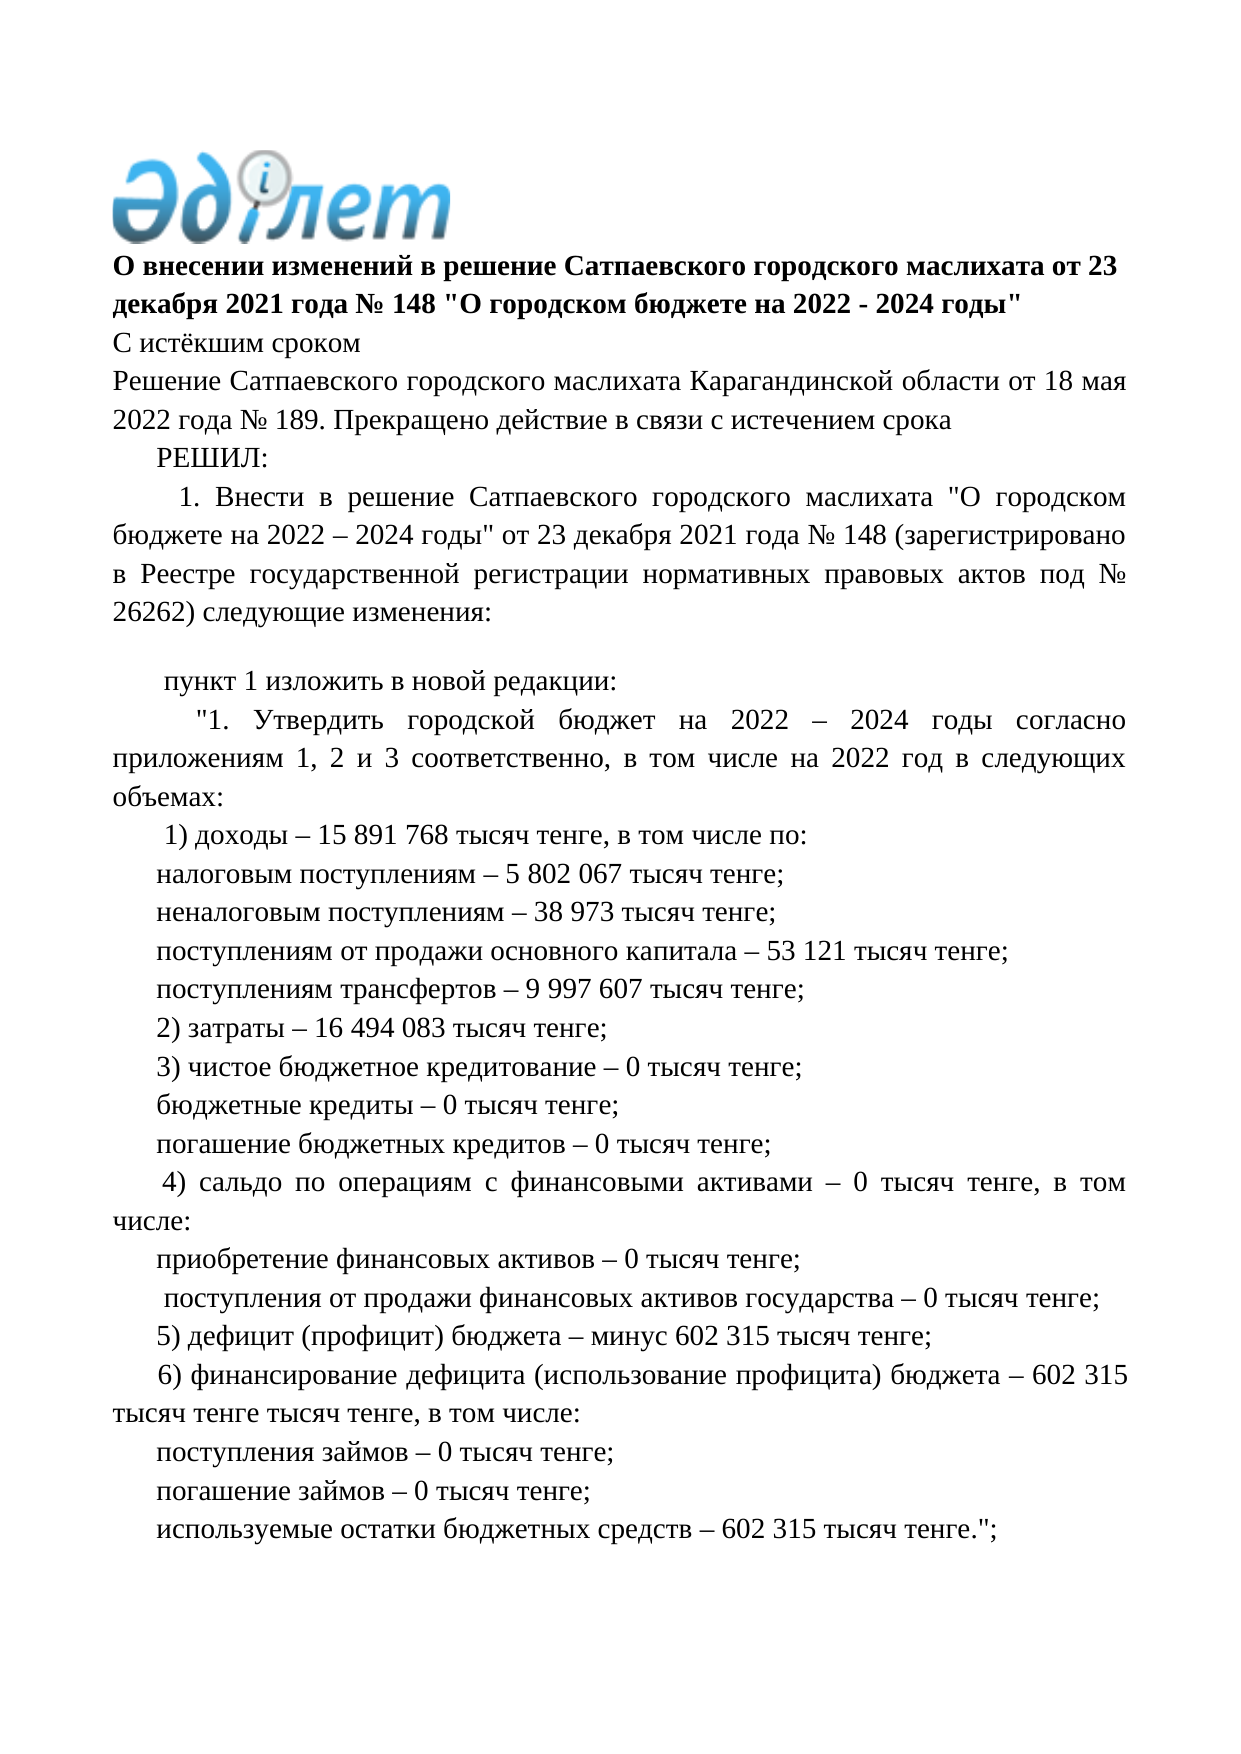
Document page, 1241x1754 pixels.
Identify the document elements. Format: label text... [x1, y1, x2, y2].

text пункт 1 изложить в новой редакции: [112, 663, 1128, 697]
text 6) финансирование дефицита (использование профицита) бюджета – 602 315 тысяч тенге тысяч тенге, в том числе: [112, 1357, 1128, 1429]
text поступления от продажи финансовых активов государства – 0 тысяч тенге; [112, 1280, 1128, 1313]
text 2) затраты – 16 494 083 тысяч тенге; [112, 1010, 1128, 1044]
text неналоговым поступлениям – 38 973 тысяч тенге; [112, 894, 1128, 928]
text поступлениям трансфертов – 9 997 607 тысяч тенге; [112, 972, 1128, 1005]
text О внесении изменений в решение Сатпаевского городского маслихата от 23 декабря 2021 года № 148 "О городском бюджете на 2022 - 2024 годы" [112, 248, 1128, 320]
text погашение займов – 0 тысяч тенге; [112, 1473, 1128, 1506]
text РЕШИЛ: [112, 440, 1128, 474]
text погашение бюджетных кредитов – 0 тысяч тенге; [112, 1126, 1128, 1159]
text Решение Сатпаевского городского маслихата Карагандинской области от 18 мая 2022 года № 189. Прекращено действие в связи с истечением срока [112, 363, 1128, 435]
text "1. Утвердить городской бюджет на 2022 – 2024 годы согласно приложениям 1, 2 и 3 соответственно, в том числе на 2022 год в следующих объемах: [112, 702, 1128, 812]
text приобретение финансовых активов – 0 тысяч тенге; [112, 1241, 1128, 1275]
text используемые остатки бюджетных средств – 602 315 тысяч тенге."; [112, 1511, 1128, 1545]
text С истёкшим сроком [112, 325, 1128, 358]
text поступления займов – 0 тысяч тенге; [112, 1434, 1128, 1468]
text 4) сальдо по операциям с финансовыми активами – 0 тысяч тенге, в том числе: [112, 1164, 1128, 1236]
text 3) чистое бюджетное кредитование – 0 тысяч тенге; [112, 1049, 1128, 1082]
text бюджетные кредиты – 0 тысяч тенге; [112, 1087, 1128, 1121]
text поступлениям от продажи основного капитала – 53 121 тысяч тенге; [112, 933, 1128, 967]
text 1. Внести в решение Сатпаевского городского маслихата "О городском бюджете на 2022 – 2024 годы" от 23 декабря 2021 года № 148 (зарегистрировано в Реестре государственной регистрации нормативных правовых актов под № 26262) следующие изменения: [112, 479, 1128, 628]
text 5) дефицит (профицит) бюджета – минус 602 315 тысяч тенге; [112, 1318, 1128, 1352]
text 1) доходы – 15 891 768 тысяч тенге, в том числе по: [112, 817, 1128, 851]
text налоговым поступлениям – 5 802 067 тысяч тенге; [112, 856, 1128, 889]
picture [112, 150, 451, 244]
